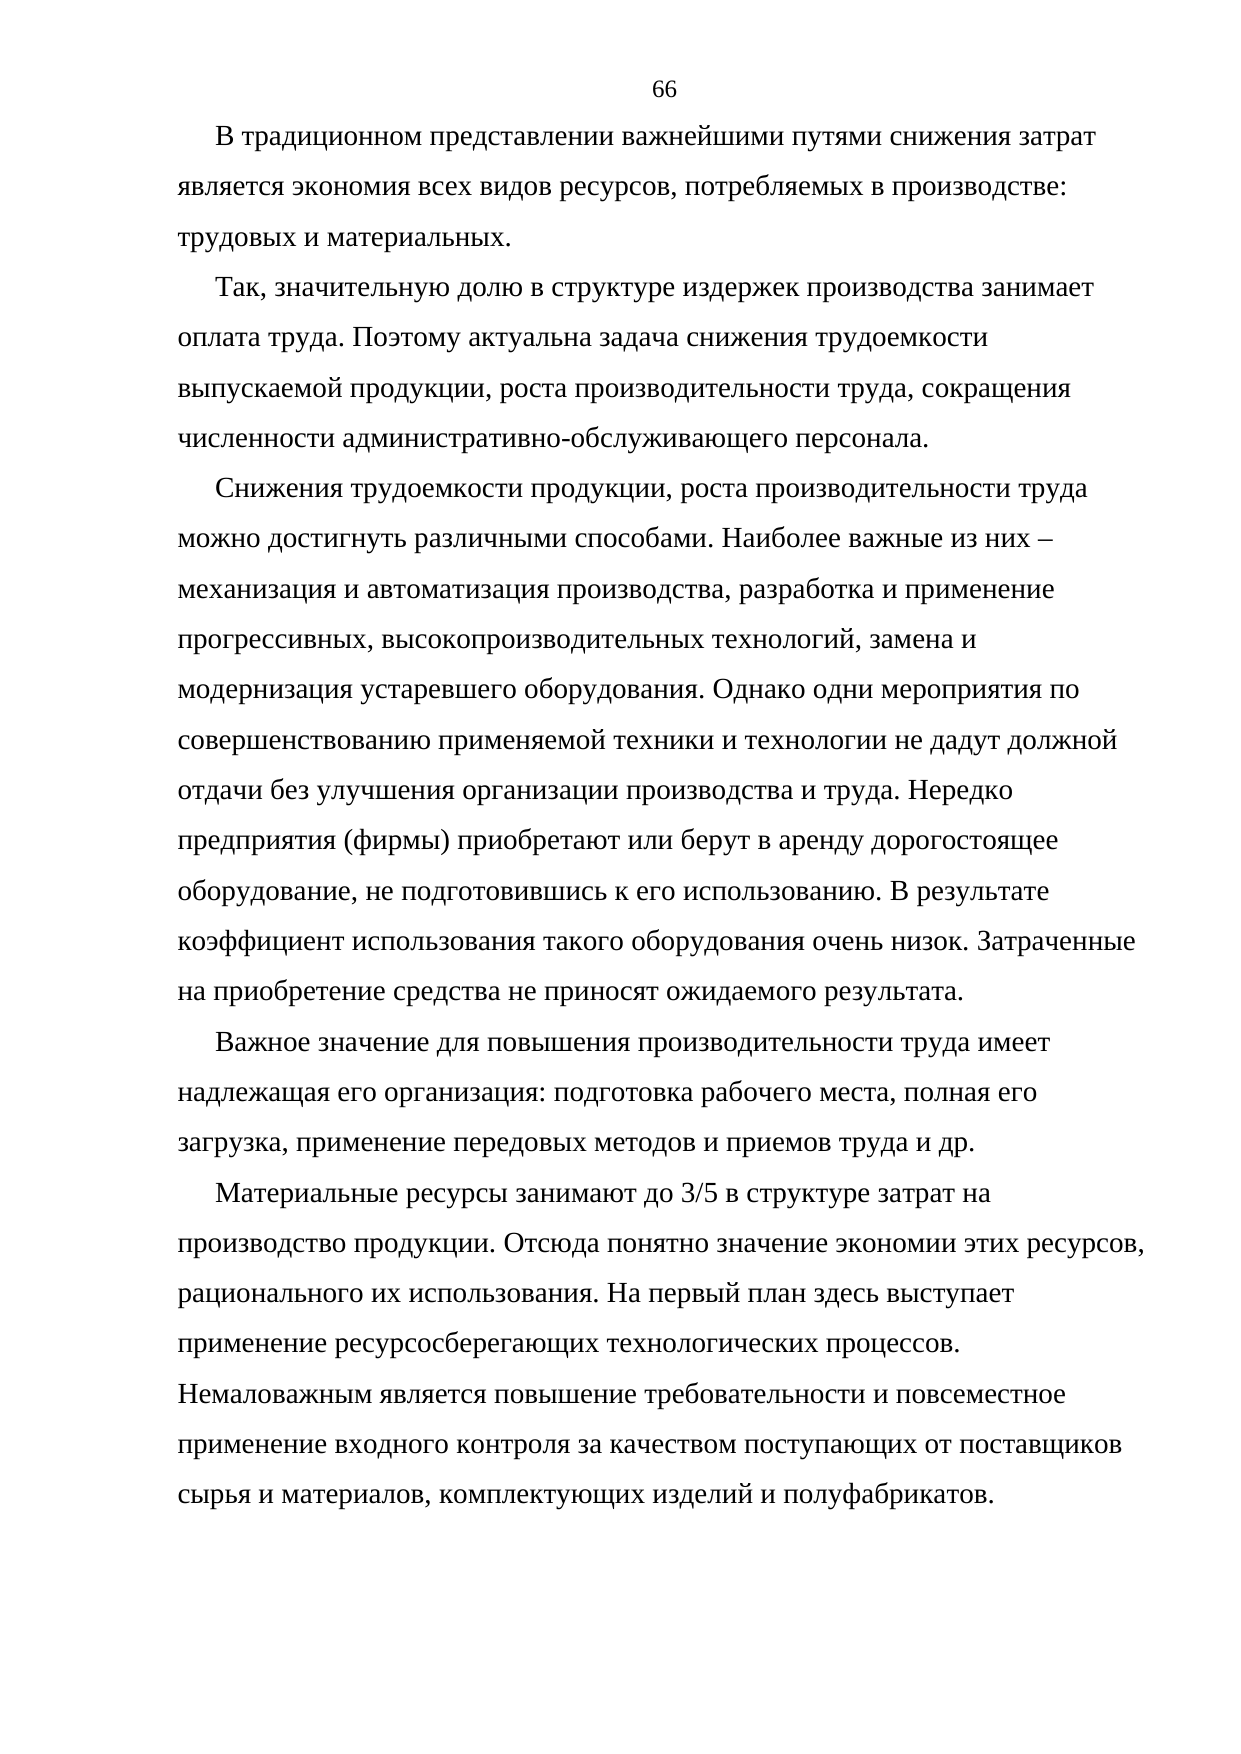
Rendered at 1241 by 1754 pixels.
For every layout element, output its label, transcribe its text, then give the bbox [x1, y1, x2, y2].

text Снижения трудоемкости продукции, роста производительности труда можно достигнуть различными способами. Наиболее важные из них – механизация и автоматизация производства, разработка и применение прогрессивных, высокопроизводительных технологий, замена и модернизация устаревшего оборудования. Однако одни мероприятия по совершенствованию применяемой техники и технологии не дадут должной отдачи без улучшения организации производства и труда. Нередко предприятия (фирмы) приобретают или берут в аренду дорогостоящее оборудование, не подготовившись к его использованию. В результате коэффициент использования такого оборудования очень низок. Затраченные на приобретение средства не приносят ожидаемого результата. [177, 470, 1152, 1007]
text Так, значительную долю в структуре издержек производства занимает оплата труда. Поэтому актуальна задача снижения трудоемкости выпускаемой продукции, роста производительности труда, сокращения численности административно-обслуживающего персонала. [177, 269, 1152, 453]
text Материальные ресурсы занимают до 3/5 в структуре затрат на производство продукции. Отсюда понятно значение экономии этих ресурсов, рационального их использования. На первый план здесь выступает применение ресурсосберегающих технологических процессов. Немаловажным является повышение требовательности и повсеместное применение входного контроля за качеством поступающих от поставщиков сырья и материалов, комплектующих изделий и полуфабрикатов. [177, 1175, 1152, 1510]
text Важное значение для повышения производительности труда имеет надлежащая его организация: подготовка рабочего места, полная его загрузка, применение передовых методов и приемов труда и др. [177, 1024, 1152, 1158]
text В традиционном представлении важнейшими путями снижения затрат является экономия всех видов ресурсов, потребляемых в производстве: трудовых и материальных. [177, 118, 1152, 252]
